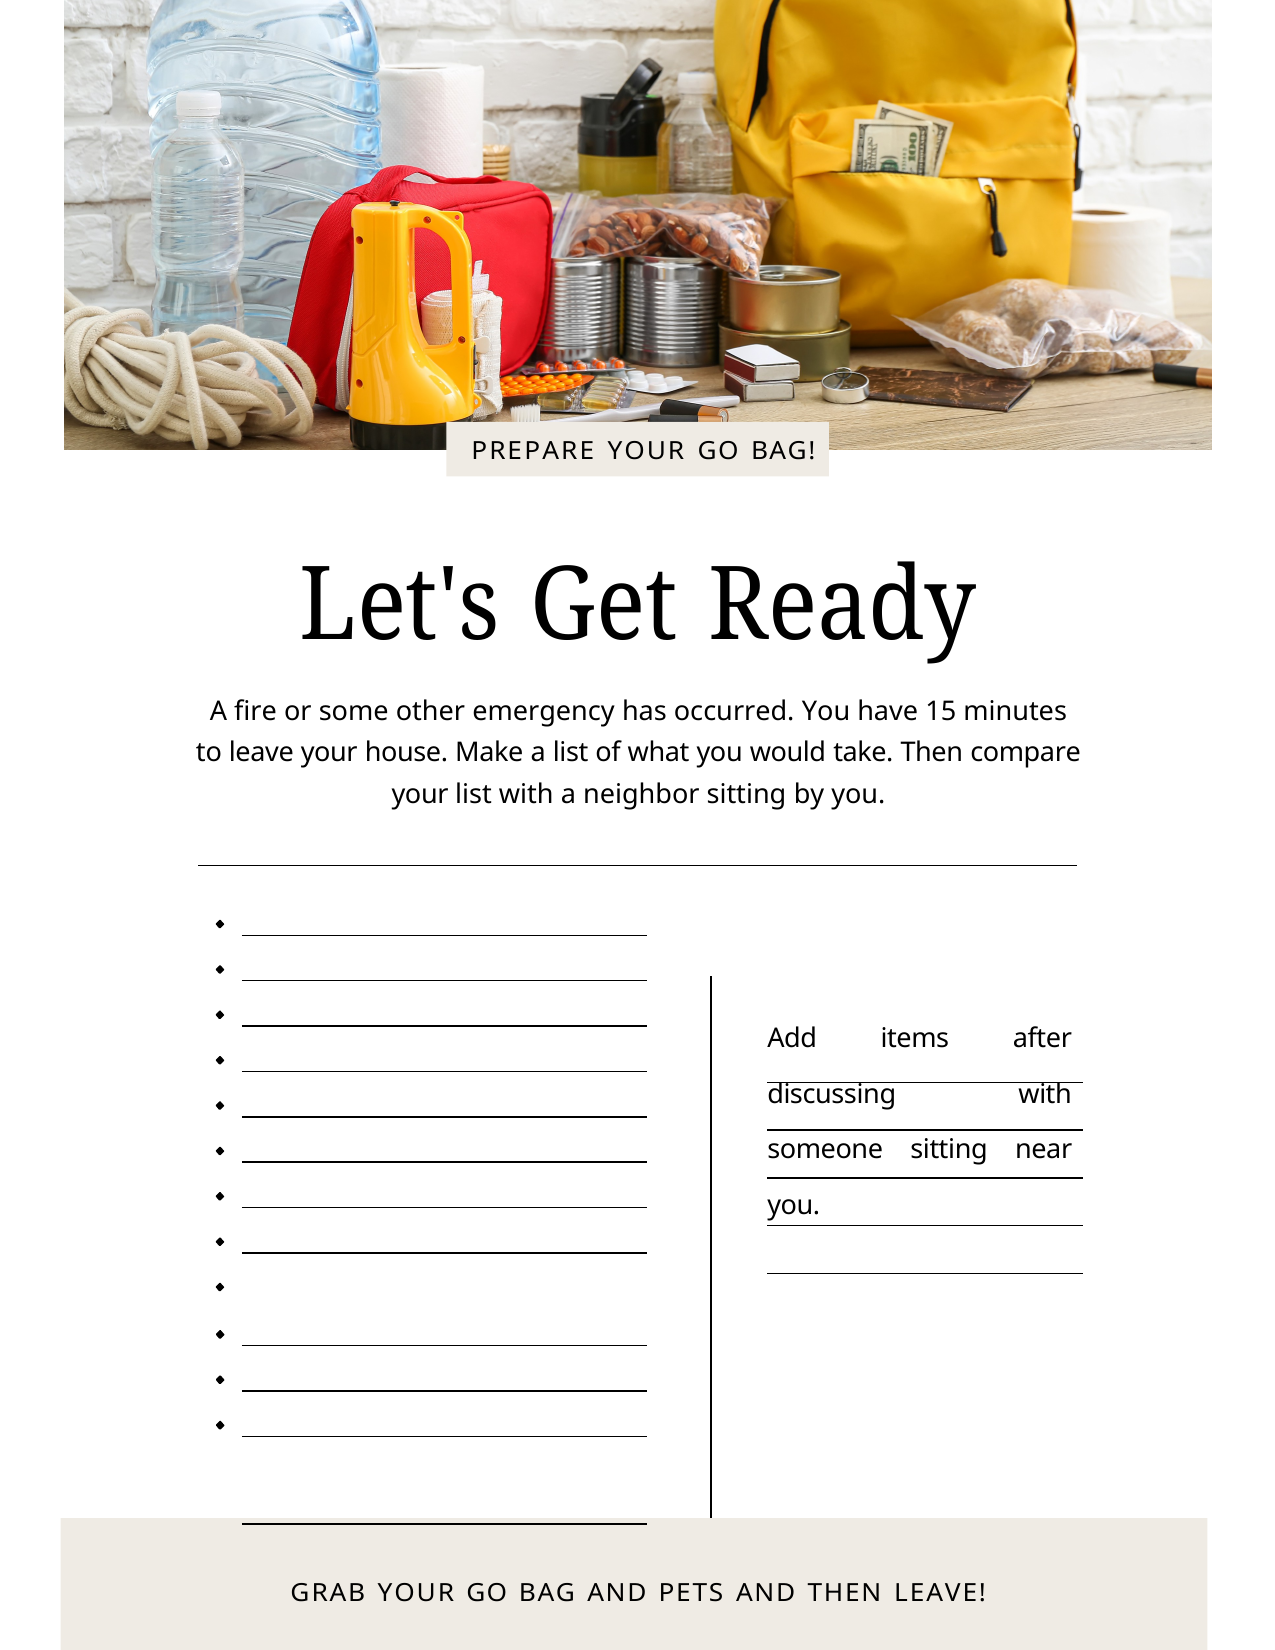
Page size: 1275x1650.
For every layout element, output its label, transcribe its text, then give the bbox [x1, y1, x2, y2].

text A fire or some other emergency has occurred. You have 15 minutes to leave your house. Make a list of what you would take. Then compare your list with a neighbor sitting by you. [194, 691, 1083, 811]
picture [64, 0, 1212, 450]
text Add items after discussing with someone sitting near you. [767, 1018, 1072, 1222]
title Let's Get Ready [194, 530, 1083, 669]
